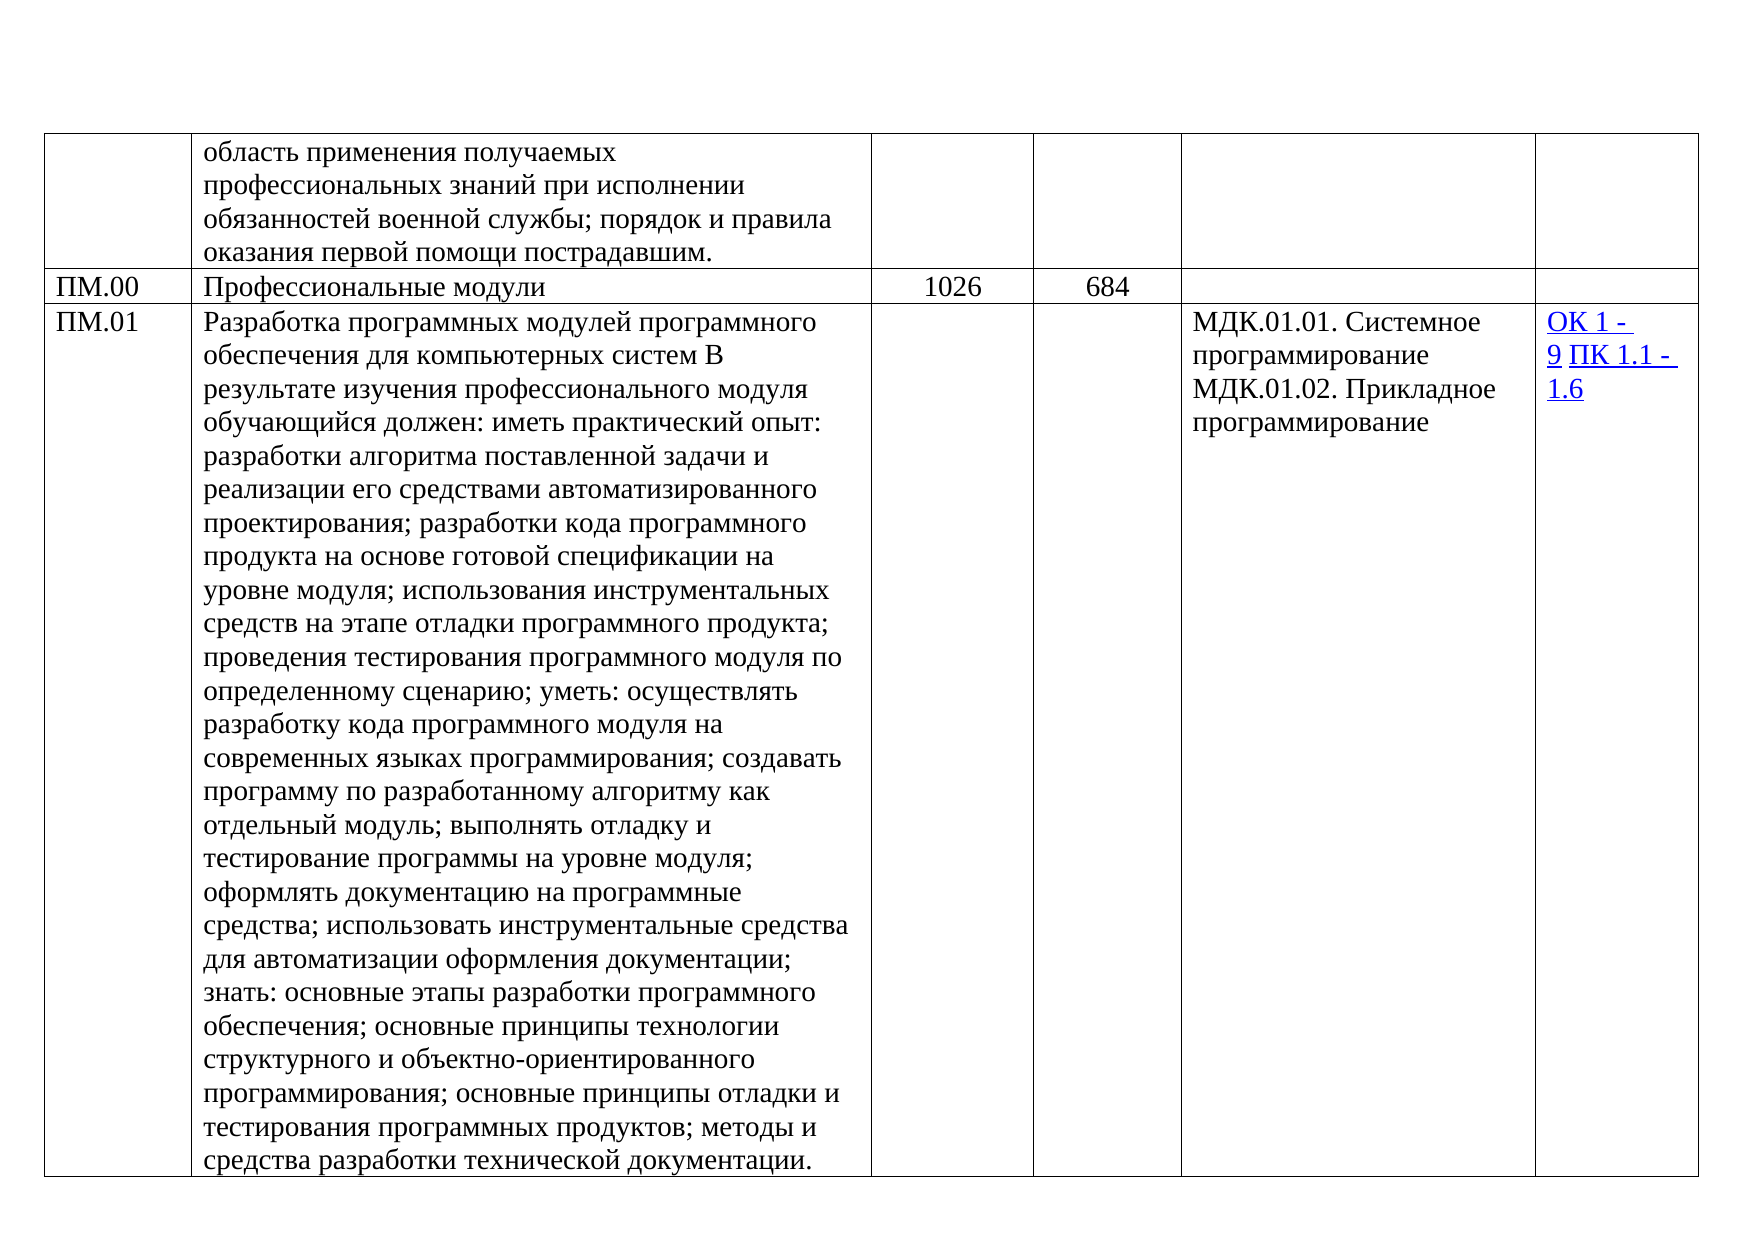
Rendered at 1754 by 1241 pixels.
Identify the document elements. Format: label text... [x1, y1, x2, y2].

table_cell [192, 134, 871, 268]
table_cell [1536, 269, 1698, 303]
table_cell ПМ.00 [45, 269, 191, 303]
table_cell ОК 1 - 9 ПК 1.1 - 1.6 [1536, 304, 1698, 1176]
table_cell [872, 304, 1033, 1176]
table_cell [45, 134, 191, 268]
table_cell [1182, 134, 1535, 268]
table_cell МДК.01.01. Системное программирование МДК.01.02. Прикладное программирование [1182, 304, 1535, 1176]
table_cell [1536, 134, 1698, 268]
table_cell 1026 [872, 269, 1033, 303]
table_cell [1034, 304, 1181, 1176]
table_cell ПМ.01 [45, 304, 191, 1176]
table_cell [872, 134, 1033, 268]
table_cell [1182, 269, 1535, 303]
table_cell 684 [1034, 269, 1181, 303]
table_cell 68 [1034, 134, 1181, 268]
table_cell Разработка программных модулей программного обеспечения для компьютерных систем В результате изучения профессионального модуля обучающийся должен: иметь практический опыт: разработки алгоритма поставленной задачи и реализации его средствами автоматизированного проектирования; разработки кода программного продукта на основе готовой спецификации на уровне модуля; использования инструментальных средств на этапе отладки программного продукта; проведения тестирования программного модуля по определенному сценарию; уметь: осуществлять разработку кода программного модуля на современных языках программирования; создавать программу по разработанному алгоритму как отдельный модуль; выполнять отладку и тестирование программы на уровне модуля; оформлять документацию на программные средства; использовать инструментальные средства для автоматизации оформления документации; знать: основные этапы разработки программного обеспечения; основные принципы технологии структурного и объектно-ориентированного программирования; основные принципы отладки и тестирования программных продуктов; методы и средства разработки технической документации. [192, 304, 871, 1176]
table_cell Профессиональные модули [192, 269, 871, 303]
